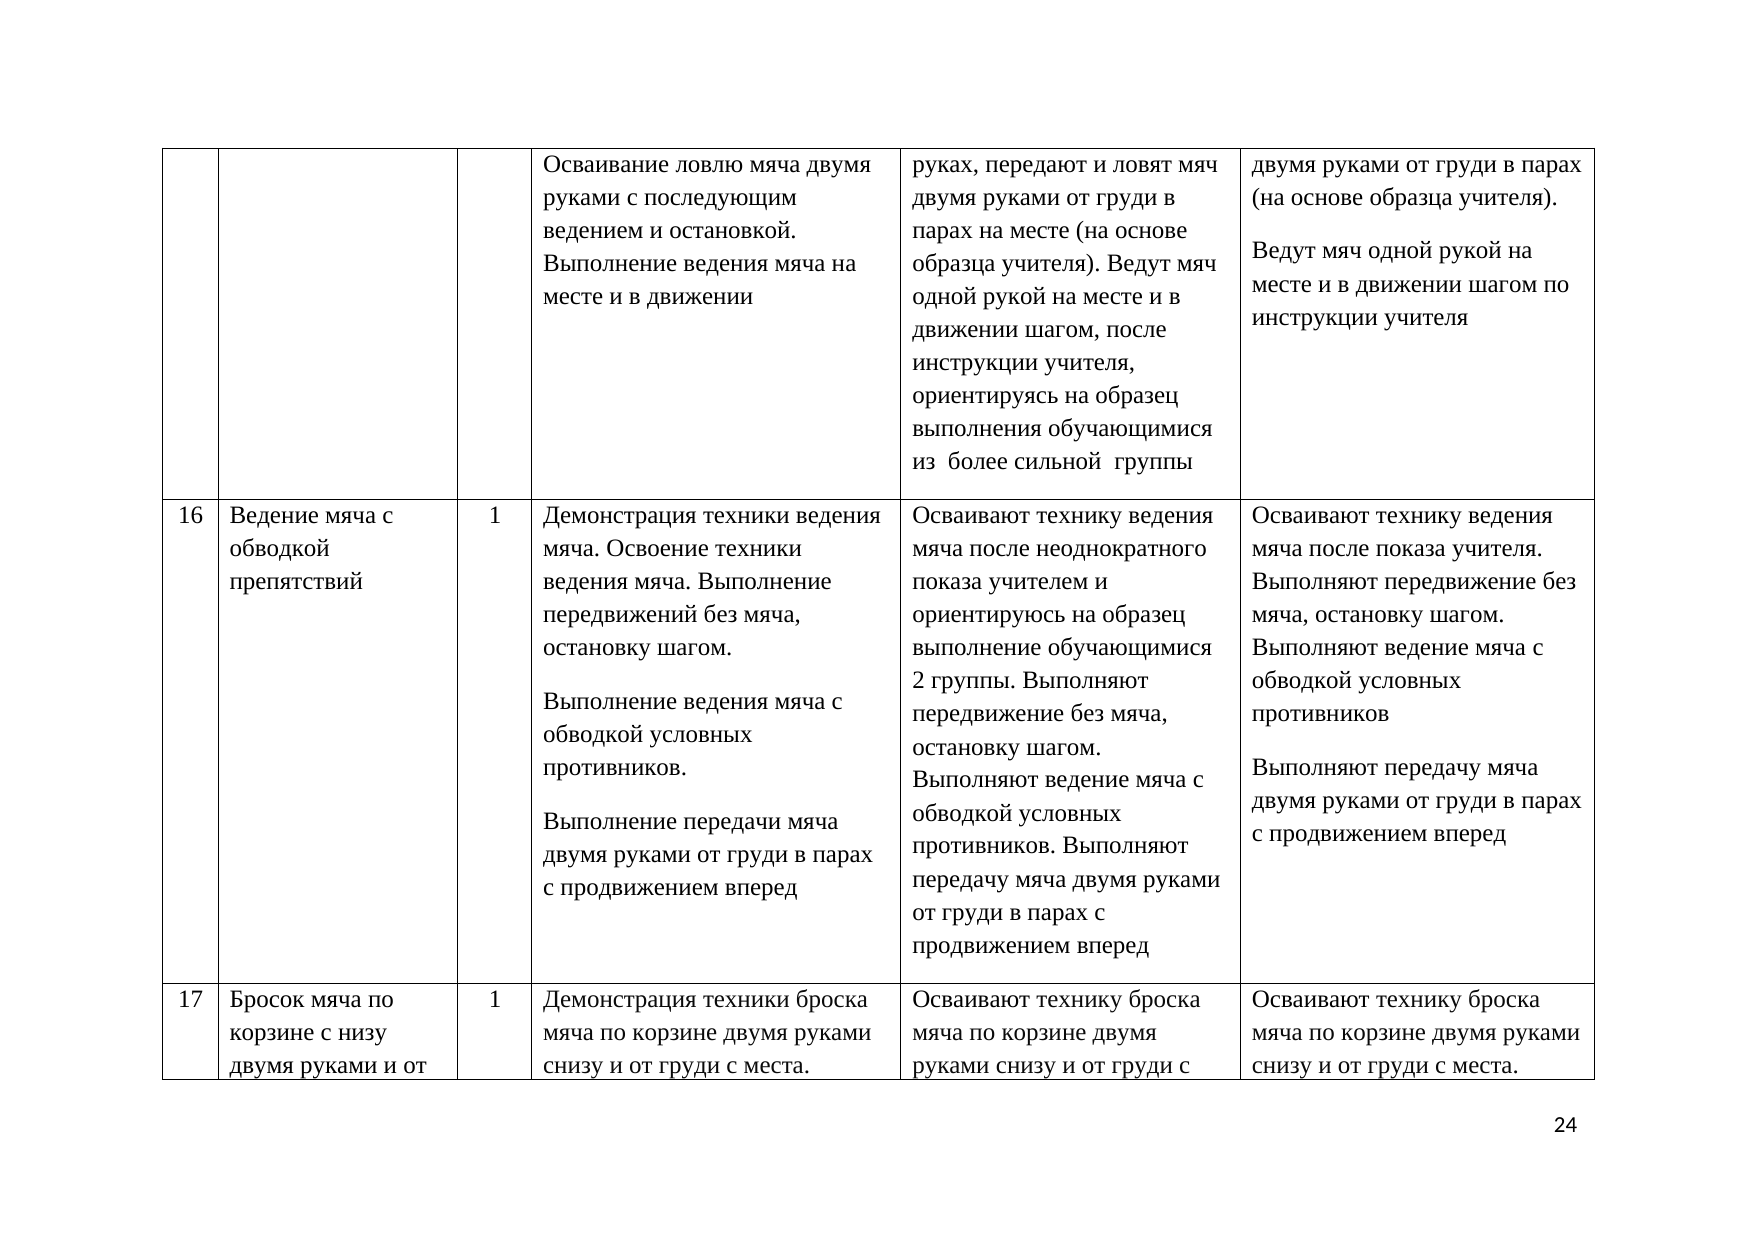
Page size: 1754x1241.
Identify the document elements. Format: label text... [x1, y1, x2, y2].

table_cell Осваивают технику ведения мяча после неоднократного показа учителем и ориентируюсь на образец выполнение обучающимися 2 группы. Выполняют передвижение без мяча, остановку шагом. Выполняют ведение мяча с обводкой условных противников. Выполняют передачу мяча двумя руками от груди в парах с продвижением вперед [901, 500, 1240, 983]
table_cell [901, 149, 1240, 499]
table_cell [1241, 984, 1594, 1079]
table_cell 1 [458, 149, 531, 499]
table_cell Ведение мяча с обводкой препятствий [219, 500, 457, 983]
table_cell 16 [163, 500, 218, 983]
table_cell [219, 984, 457, 1079]
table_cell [532, 149, 900, 499]
table_cell Осваивают технику ведения мяча после показа учителя. Выполняют передвижение без мяча, остановку шагом. Выполняют ведение мяча с обводкой условных противников Выполняют передачу мяча двумя руками от груди в парах с продвижением вперед [1241, 500, 1594, 983]
table_cell Демонстрация техники ведения мяча. Освоение техники ведения мяча. Выполнение передвижений без мяча, остановку шагом. Выполнение ведения мяча с обводкой условных противников. Выполнение передачи мяча двумя руками от груди в парах с продвижением вперед [532, 500, 900, 983]
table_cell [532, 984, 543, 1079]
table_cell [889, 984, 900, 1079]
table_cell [901, 984, 1240, 1079]
table_cell 1 [458, 500, 531, 983]
table_cell 1 [458, 984, 531, 1079]
table_cell 15 [163, 149, 218, 499]
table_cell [219, 149, 457, 499]
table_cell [1241, 149, 1594, 499]
table_cell 17 [163, 984, 218, 1079]
